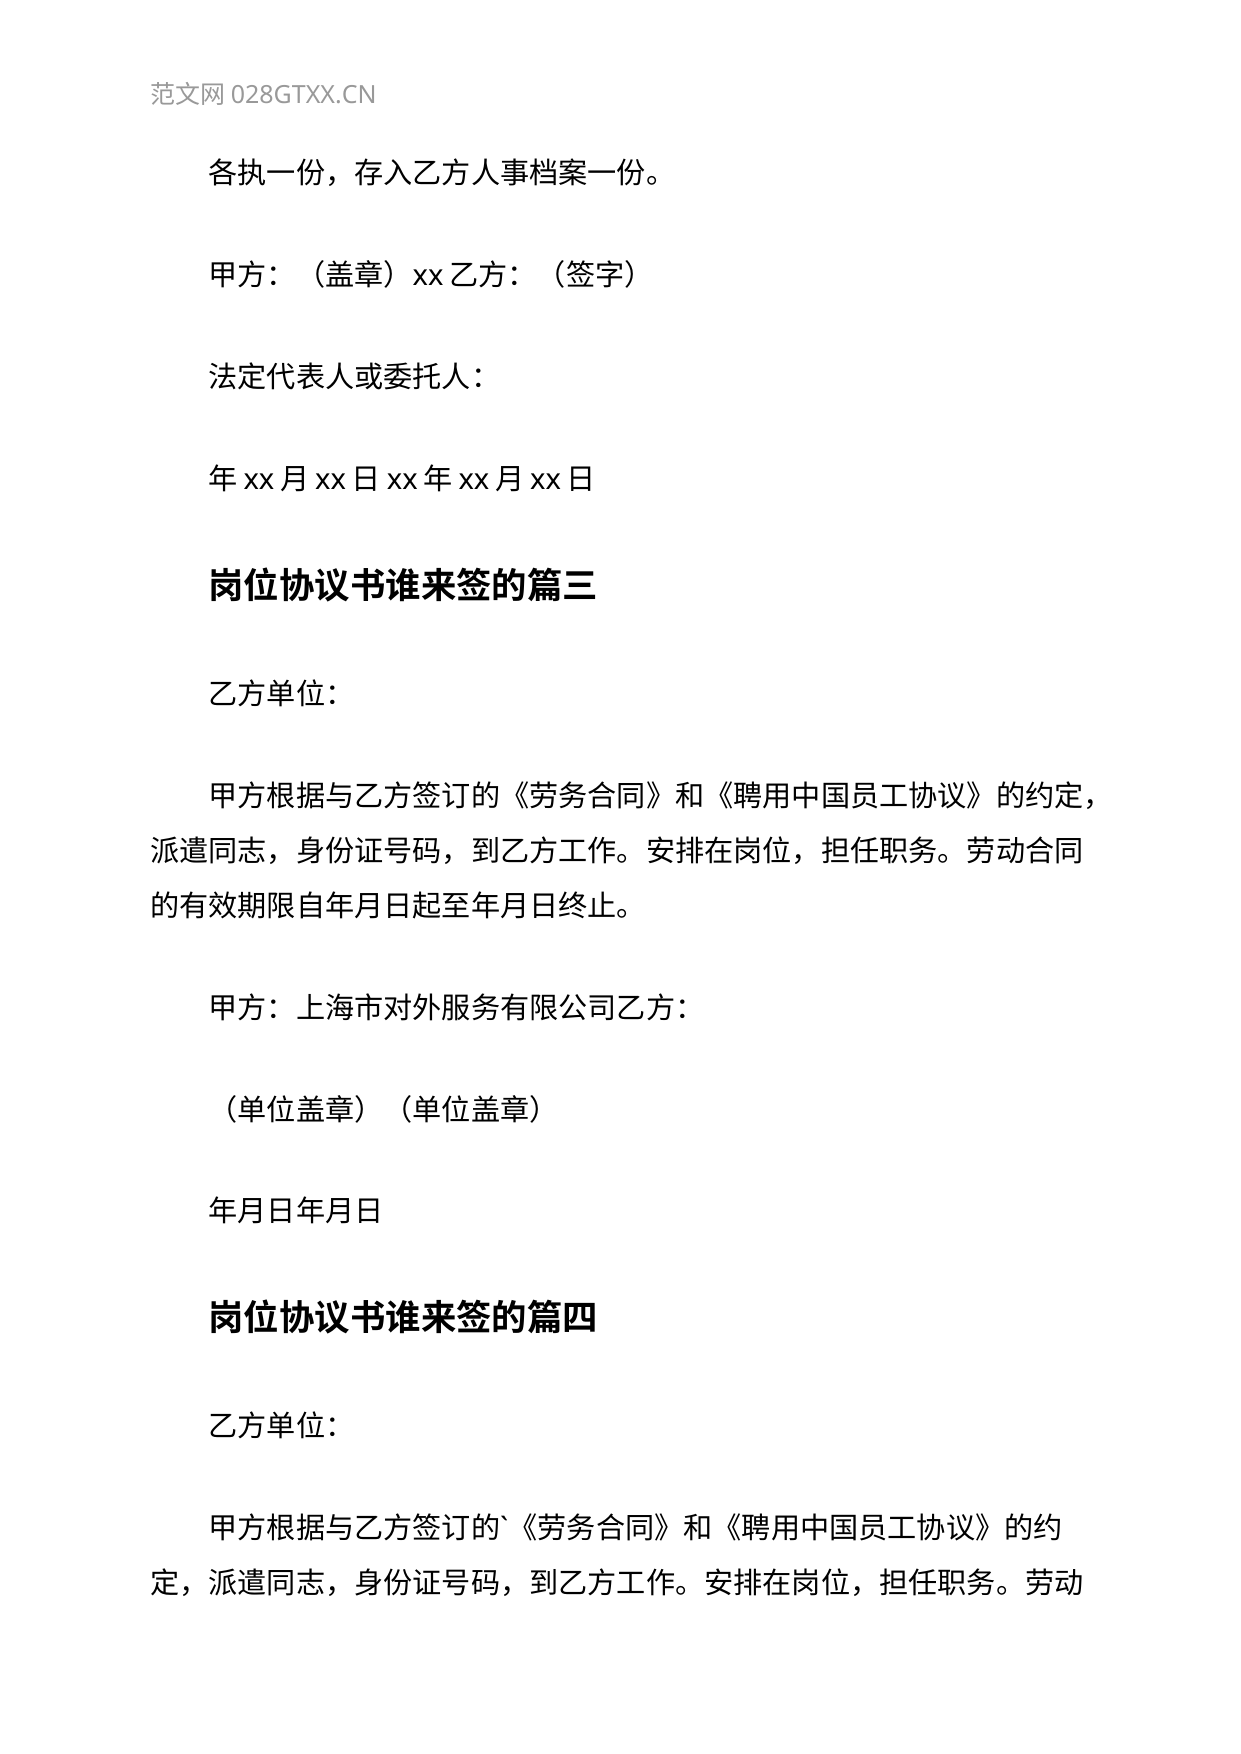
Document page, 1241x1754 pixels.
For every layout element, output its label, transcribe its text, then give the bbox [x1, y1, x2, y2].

text （单位盖章）（单位盖章） [150, 1086, 1090, 1128]
text 年xx月xx日xx年xx月xx日 [150, 456, 1090, 498]
text 岗位协议书谁来签的篇四 [150, 1289, 1090, 1341]
text 甲方：上海市对外服务有限公司乙方： [150, 984, 1090, 1027]
text 乙方单位： [150, 671, 1090, 713]
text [150, 1505, 1090, 1602]
text 年月日年月日 [150, 1188, 1090, 1230]
text 岗位协议书谁来签的篇三 [150, 557, 1090, 609]
text 各执一份，存入乙方人事档案一份。 [150, 150, 1090, 192]
text 乙方单位： [150, 1403, 1090, 1445]
text 甲方：（盖章）xx乙方：（签字） [150, 252, 1090, 294]
text 法定代表人或委托人： [150, 354, 1090, 396]
text 甲方根据与乙方签订的《劳务合同》和《聘用中国员工协议》的约定，派遣同志，身份证号码，到乙方工作。安排在岗位，担任职务。劳动合同的有效期限自年月日起至年月日终止。 [150, 773, 1090, 925]
